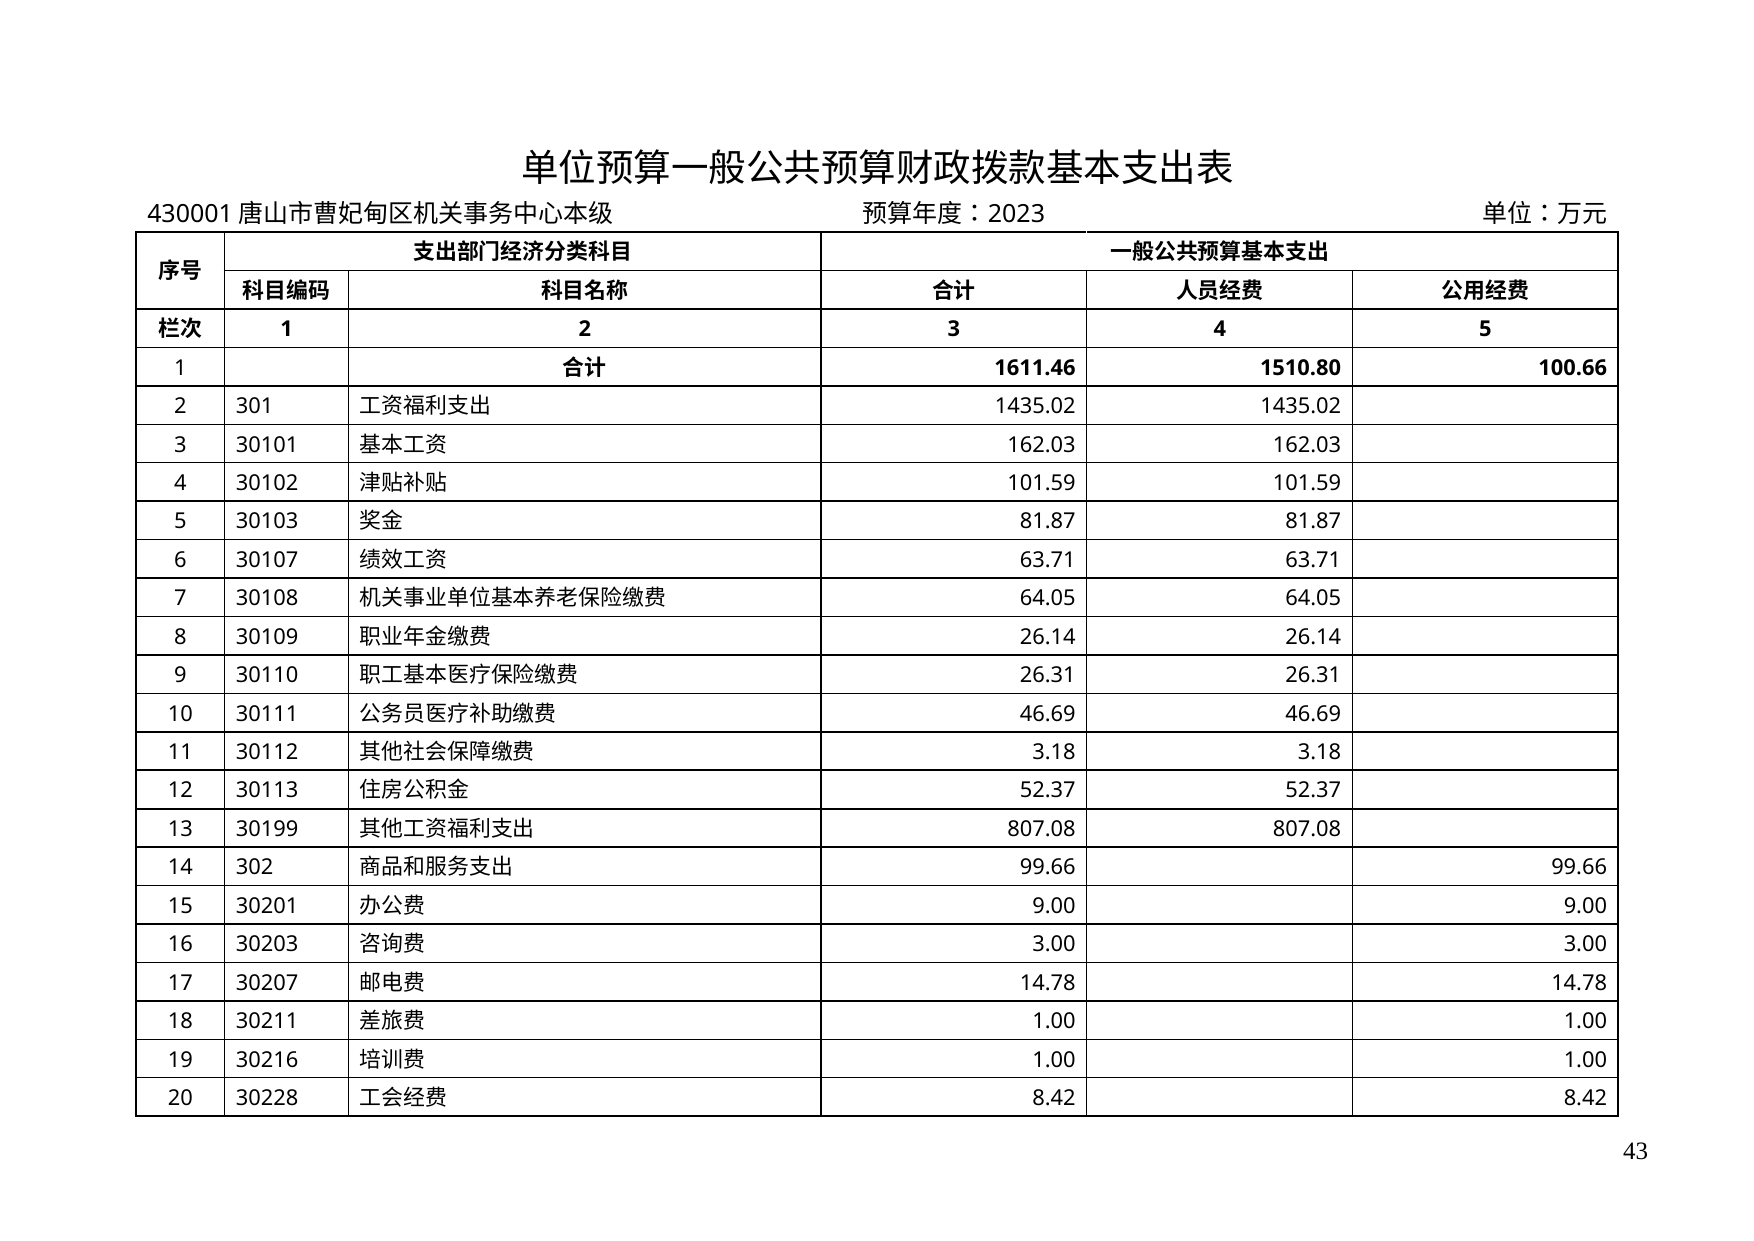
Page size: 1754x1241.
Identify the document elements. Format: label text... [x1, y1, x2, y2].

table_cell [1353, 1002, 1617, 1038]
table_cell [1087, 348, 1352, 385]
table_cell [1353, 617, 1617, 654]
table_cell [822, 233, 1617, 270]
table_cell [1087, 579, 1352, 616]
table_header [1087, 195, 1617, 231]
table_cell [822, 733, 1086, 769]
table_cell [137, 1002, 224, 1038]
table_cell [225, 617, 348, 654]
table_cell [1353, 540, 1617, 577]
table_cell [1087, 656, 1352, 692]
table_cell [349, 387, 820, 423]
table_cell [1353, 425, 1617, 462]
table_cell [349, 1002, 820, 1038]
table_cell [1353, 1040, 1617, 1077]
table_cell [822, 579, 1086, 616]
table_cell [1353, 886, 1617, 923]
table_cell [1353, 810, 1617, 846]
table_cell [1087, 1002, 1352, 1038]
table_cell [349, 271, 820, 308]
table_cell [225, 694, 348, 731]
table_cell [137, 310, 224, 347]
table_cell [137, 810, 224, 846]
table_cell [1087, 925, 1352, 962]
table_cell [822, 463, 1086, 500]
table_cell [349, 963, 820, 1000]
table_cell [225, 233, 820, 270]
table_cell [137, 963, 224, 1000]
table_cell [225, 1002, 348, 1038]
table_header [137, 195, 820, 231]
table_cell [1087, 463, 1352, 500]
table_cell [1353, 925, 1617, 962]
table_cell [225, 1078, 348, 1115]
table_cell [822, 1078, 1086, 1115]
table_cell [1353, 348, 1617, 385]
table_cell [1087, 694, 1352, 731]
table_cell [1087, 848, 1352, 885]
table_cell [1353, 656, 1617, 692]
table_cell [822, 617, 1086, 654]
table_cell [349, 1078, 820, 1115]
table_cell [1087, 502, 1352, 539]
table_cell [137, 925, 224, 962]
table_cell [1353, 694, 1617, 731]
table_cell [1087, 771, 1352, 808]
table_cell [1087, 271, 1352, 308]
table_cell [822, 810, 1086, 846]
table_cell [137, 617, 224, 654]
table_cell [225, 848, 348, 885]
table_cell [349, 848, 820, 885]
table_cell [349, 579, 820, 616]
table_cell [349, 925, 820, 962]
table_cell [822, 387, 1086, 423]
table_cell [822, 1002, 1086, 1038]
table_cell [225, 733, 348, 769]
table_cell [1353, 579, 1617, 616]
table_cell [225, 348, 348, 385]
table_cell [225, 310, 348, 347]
text 单位预算一般公共预算财政拨款基本支出表 [106, 142, 1648, 193]
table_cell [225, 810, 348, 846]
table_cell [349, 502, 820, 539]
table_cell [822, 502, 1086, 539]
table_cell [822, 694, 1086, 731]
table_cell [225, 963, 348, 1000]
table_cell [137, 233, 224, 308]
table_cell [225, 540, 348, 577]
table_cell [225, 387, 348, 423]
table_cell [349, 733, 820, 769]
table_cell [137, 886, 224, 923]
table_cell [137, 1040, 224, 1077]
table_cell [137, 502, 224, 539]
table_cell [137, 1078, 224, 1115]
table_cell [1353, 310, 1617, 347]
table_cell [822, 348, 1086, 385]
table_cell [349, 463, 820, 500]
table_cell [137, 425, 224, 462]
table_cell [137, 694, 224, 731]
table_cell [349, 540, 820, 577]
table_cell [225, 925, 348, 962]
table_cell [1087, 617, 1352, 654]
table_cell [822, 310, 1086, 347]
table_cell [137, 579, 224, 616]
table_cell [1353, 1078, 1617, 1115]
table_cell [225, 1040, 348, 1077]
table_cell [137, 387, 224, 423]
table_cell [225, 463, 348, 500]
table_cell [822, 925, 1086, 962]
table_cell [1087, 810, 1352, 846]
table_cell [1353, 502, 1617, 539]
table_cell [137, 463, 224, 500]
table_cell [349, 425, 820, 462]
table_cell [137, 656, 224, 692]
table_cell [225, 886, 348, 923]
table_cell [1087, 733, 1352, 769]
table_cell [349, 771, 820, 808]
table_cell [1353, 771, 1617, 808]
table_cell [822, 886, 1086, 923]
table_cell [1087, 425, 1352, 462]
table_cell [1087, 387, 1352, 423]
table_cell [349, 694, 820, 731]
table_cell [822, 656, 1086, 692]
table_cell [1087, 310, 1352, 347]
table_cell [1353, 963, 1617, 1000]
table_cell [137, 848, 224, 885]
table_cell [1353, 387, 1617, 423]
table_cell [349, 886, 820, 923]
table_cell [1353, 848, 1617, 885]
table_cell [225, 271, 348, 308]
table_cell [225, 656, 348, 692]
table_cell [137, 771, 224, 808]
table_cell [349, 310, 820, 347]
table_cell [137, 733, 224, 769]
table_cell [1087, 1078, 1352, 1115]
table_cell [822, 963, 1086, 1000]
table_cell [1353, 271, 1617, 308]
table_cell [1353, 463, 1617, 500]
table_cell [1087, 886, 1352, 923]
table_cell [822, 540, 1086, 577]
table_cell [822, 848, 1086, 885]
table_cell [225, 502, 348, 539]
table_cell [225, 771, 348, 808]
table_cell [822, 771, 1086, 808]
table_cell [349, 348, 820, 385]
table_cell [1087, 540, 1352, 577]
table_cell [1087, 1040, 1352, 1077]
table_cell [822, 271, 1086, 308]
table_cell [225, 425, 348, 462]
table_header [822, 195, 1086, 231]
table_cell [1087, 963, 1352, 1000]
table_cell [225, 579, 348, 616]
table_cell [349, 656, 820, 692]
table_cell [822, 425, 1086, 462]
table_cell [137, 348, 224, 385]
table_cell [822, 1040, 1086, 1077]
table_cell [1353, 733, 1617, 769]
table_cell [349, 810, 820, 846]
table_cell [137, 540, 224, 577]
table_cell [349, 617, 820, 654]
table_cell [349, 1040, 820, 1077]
